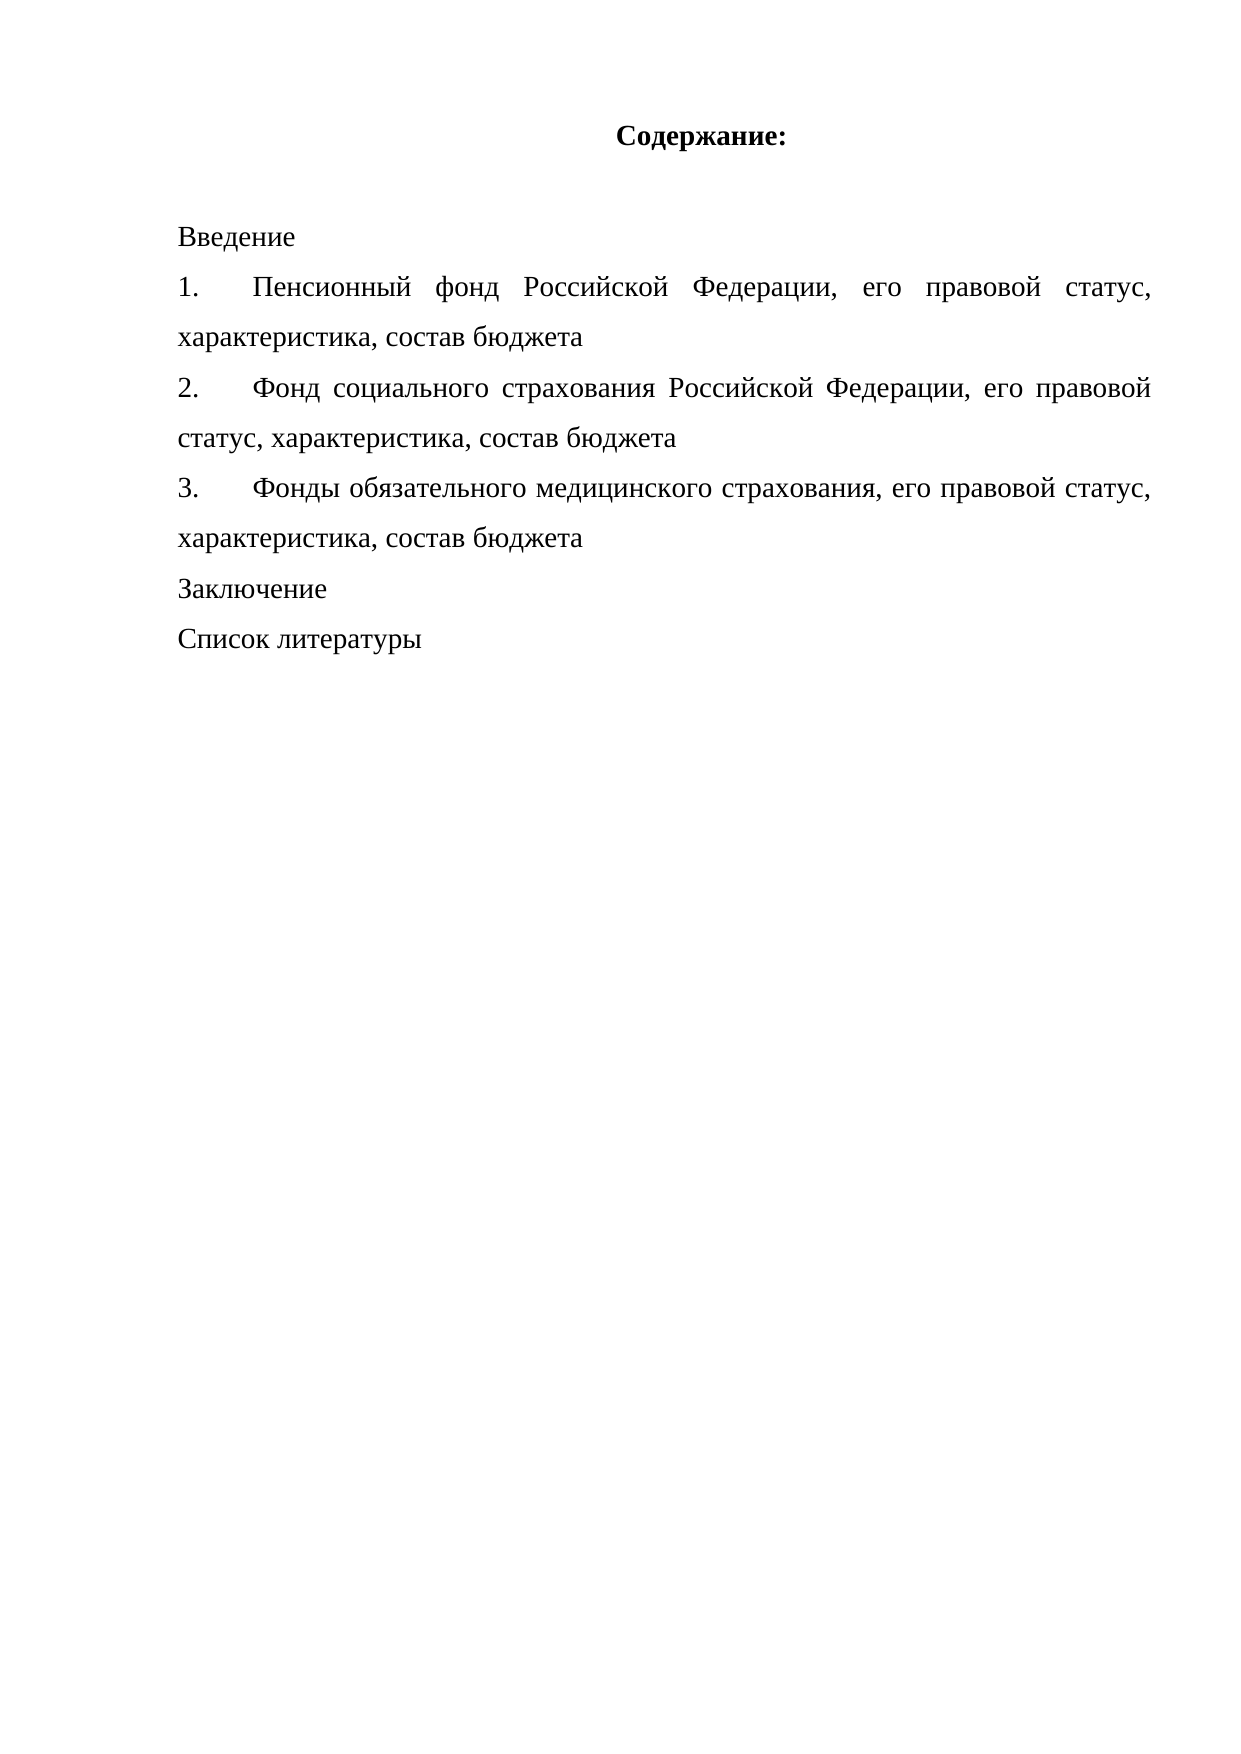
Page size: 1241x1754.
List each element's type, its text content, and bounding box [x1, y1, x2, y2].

text Список литературы [177, 621, 1152, 655]
text Содержание: [177, 118, 1152, 152]
list Фонд социального страхования Российской Федерации, его правовой статус, характеристика, состав бюджета [177, 370, 1152, 453]
text Введение [177, 219, 1152, 252]
list Пенсионный фонд Российской Федерации, его правовой статус, характеристика, состав бюджета [177, 269, 1152, 353]
list Фонды обязательного медицинского страхования, его правовой статус, характеристика, состав бюджета [177, 470, 1152, 554]
text Заключение [177, 571, 1152, 604]
